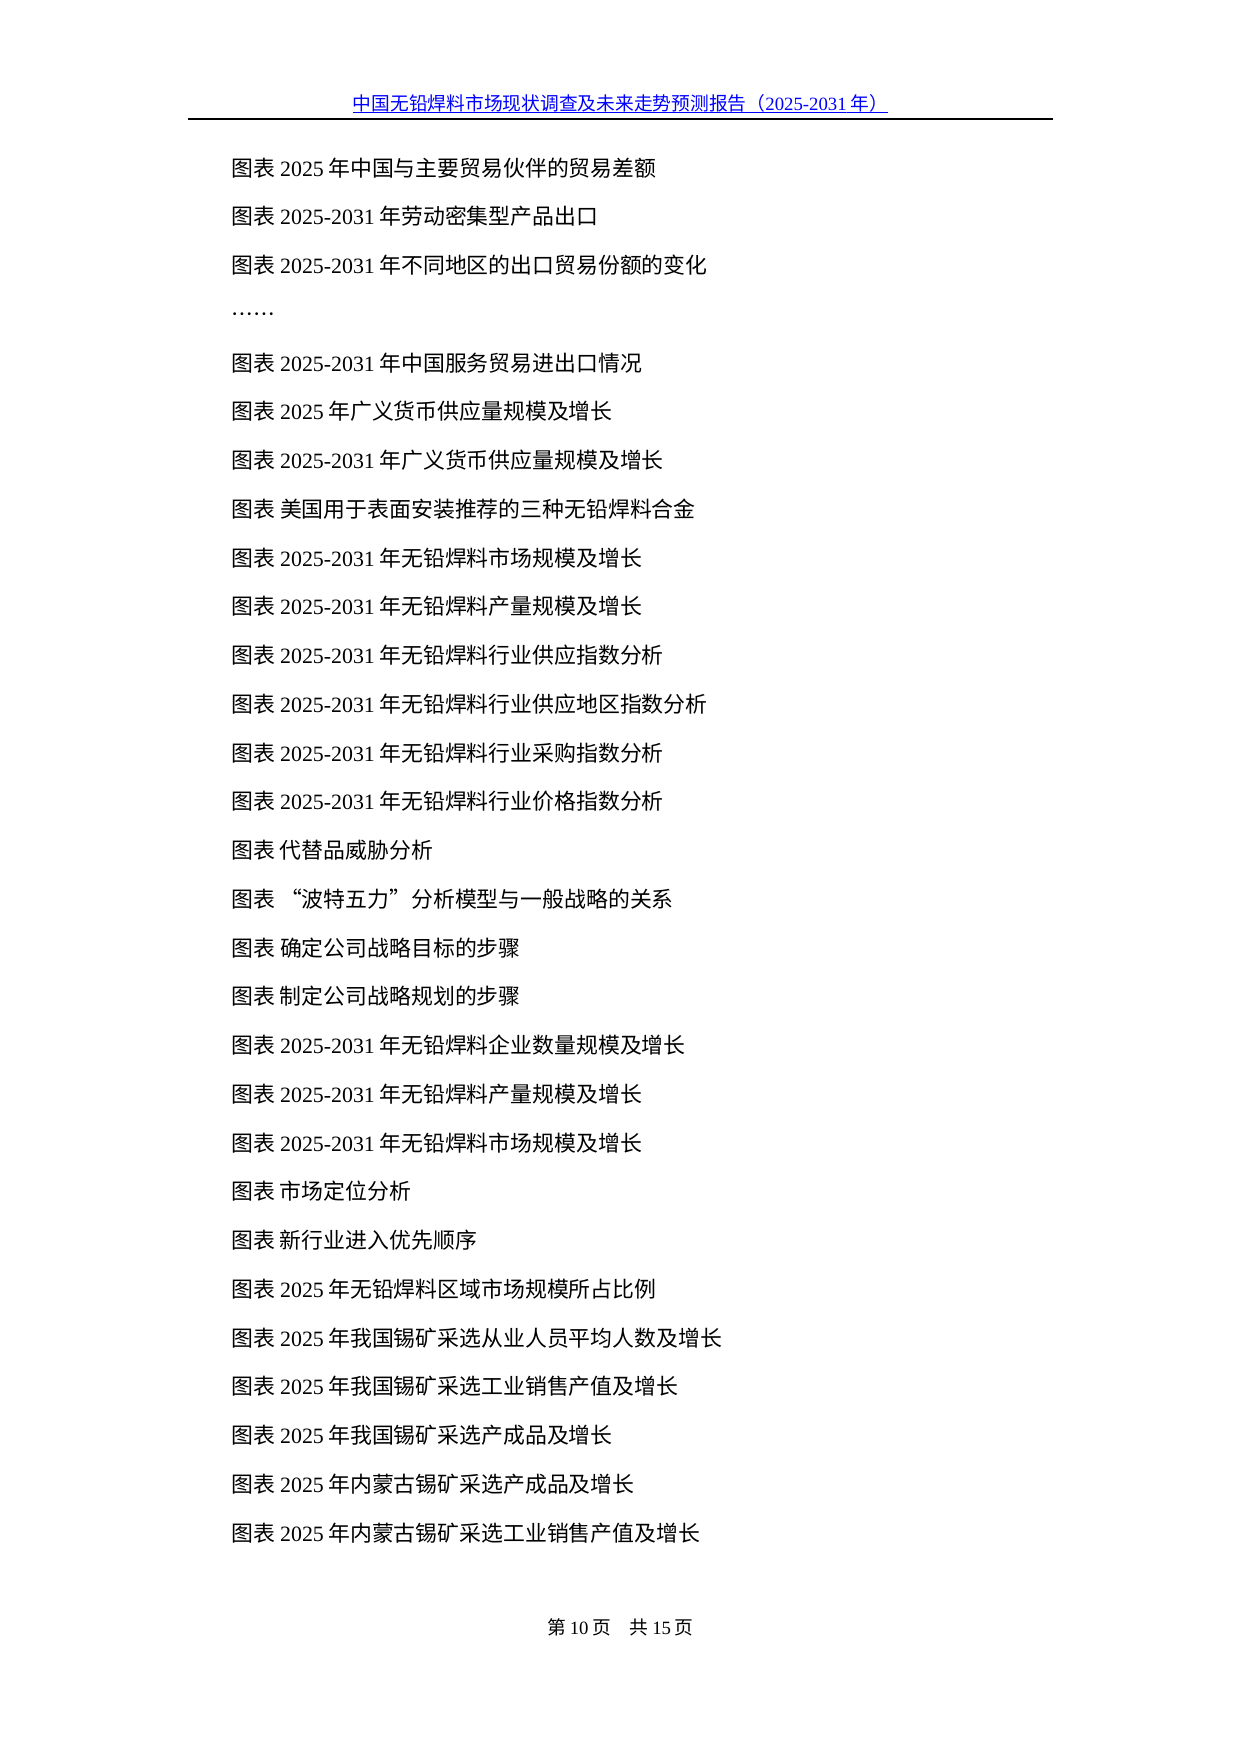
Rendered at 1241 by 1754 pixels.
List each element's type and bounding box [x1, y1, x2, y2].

text [187, 150, 1053, 1548]
